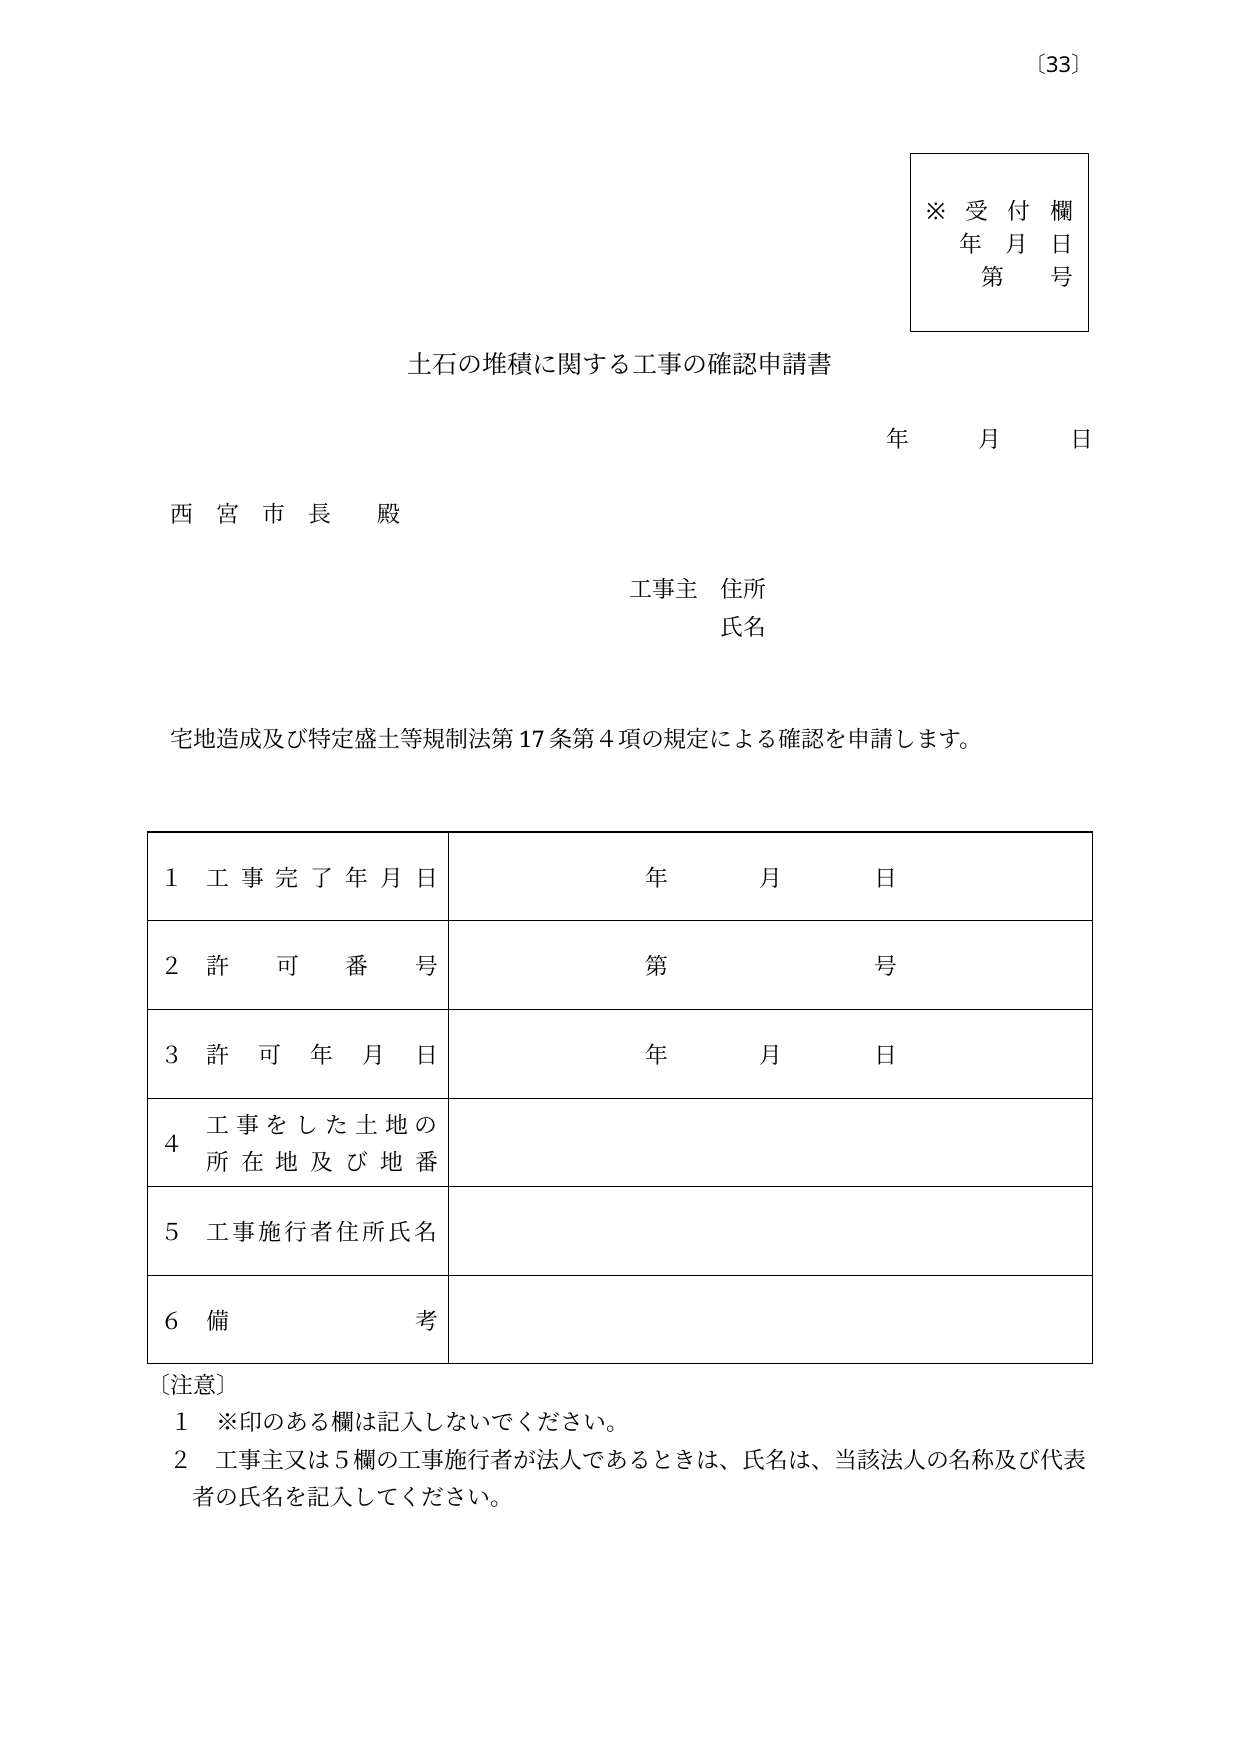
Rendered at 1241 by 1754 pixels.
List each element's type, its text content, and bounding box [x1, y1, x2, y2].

text 西 宮 市 長 殿 [148, 494, 1092, 531]
table_cell [449, 1099, 1092, 1186]
table_cell ３ [148, 1010, 195, 1097]
text 〔注意〕 [148, 1364, 1093, 1402]
table_cell 年 月 日 [449, 1010, 1092, 1097]
table_header １ [148, 833, 195, 920]
table_cell ５ [148, 1187, 195, 1275]
table_cell ２ [148, 921, 195, 1009]
text 宅地造成及び特定盛土等規制法第17条第４項の規定による確認を申請します。 [148, 719, 1092, 756]
text 氏名 [148, 606, 1092, 644]
text 年 月 日 [148, 419, 1092, 456]
text 工事主 住所 [148, 569, 1092, 606]
table_header 年 月 日 [449, 833, 1092, 920]
table_header 工事完了年月日 [195, 833, 448, 920]
table_cell 第 号 [449, 921, 1092, 1009]
table_cell 備考 [195, 1276, 448, 1363]
table_cell 工事をした土地の 所在地及び地番 [195, 1099, 448, 1186]
table_cell [449, 1187, 1092, 1275]
table_cell 許可年月日 [195, 1010, 448, 1097]
table_cell ６ [148, 1276, 195, 1363]
text １ ※印のある欄は記入しないでください。 [148, 1402, 1093, 1439]
table_cell [449, 1276, 1092, 1363]
table_cell 工事施行者住所氏名 [195, 1187, 448, 1275]
table_cell ４ [148, 1099, 195, 1186]
table_cell 許可番号 [195, 921, 448, 1009]
text 土石の堆積に関する工事の確認申請書 [148, 344, 1092, 381]
text ２ 工事主又は５欄の工事施行者が法人であるときは、氏名は、当該法人の名称及び代表者の氏名を記入してください。 [169, 1439, 1093, 1514]
